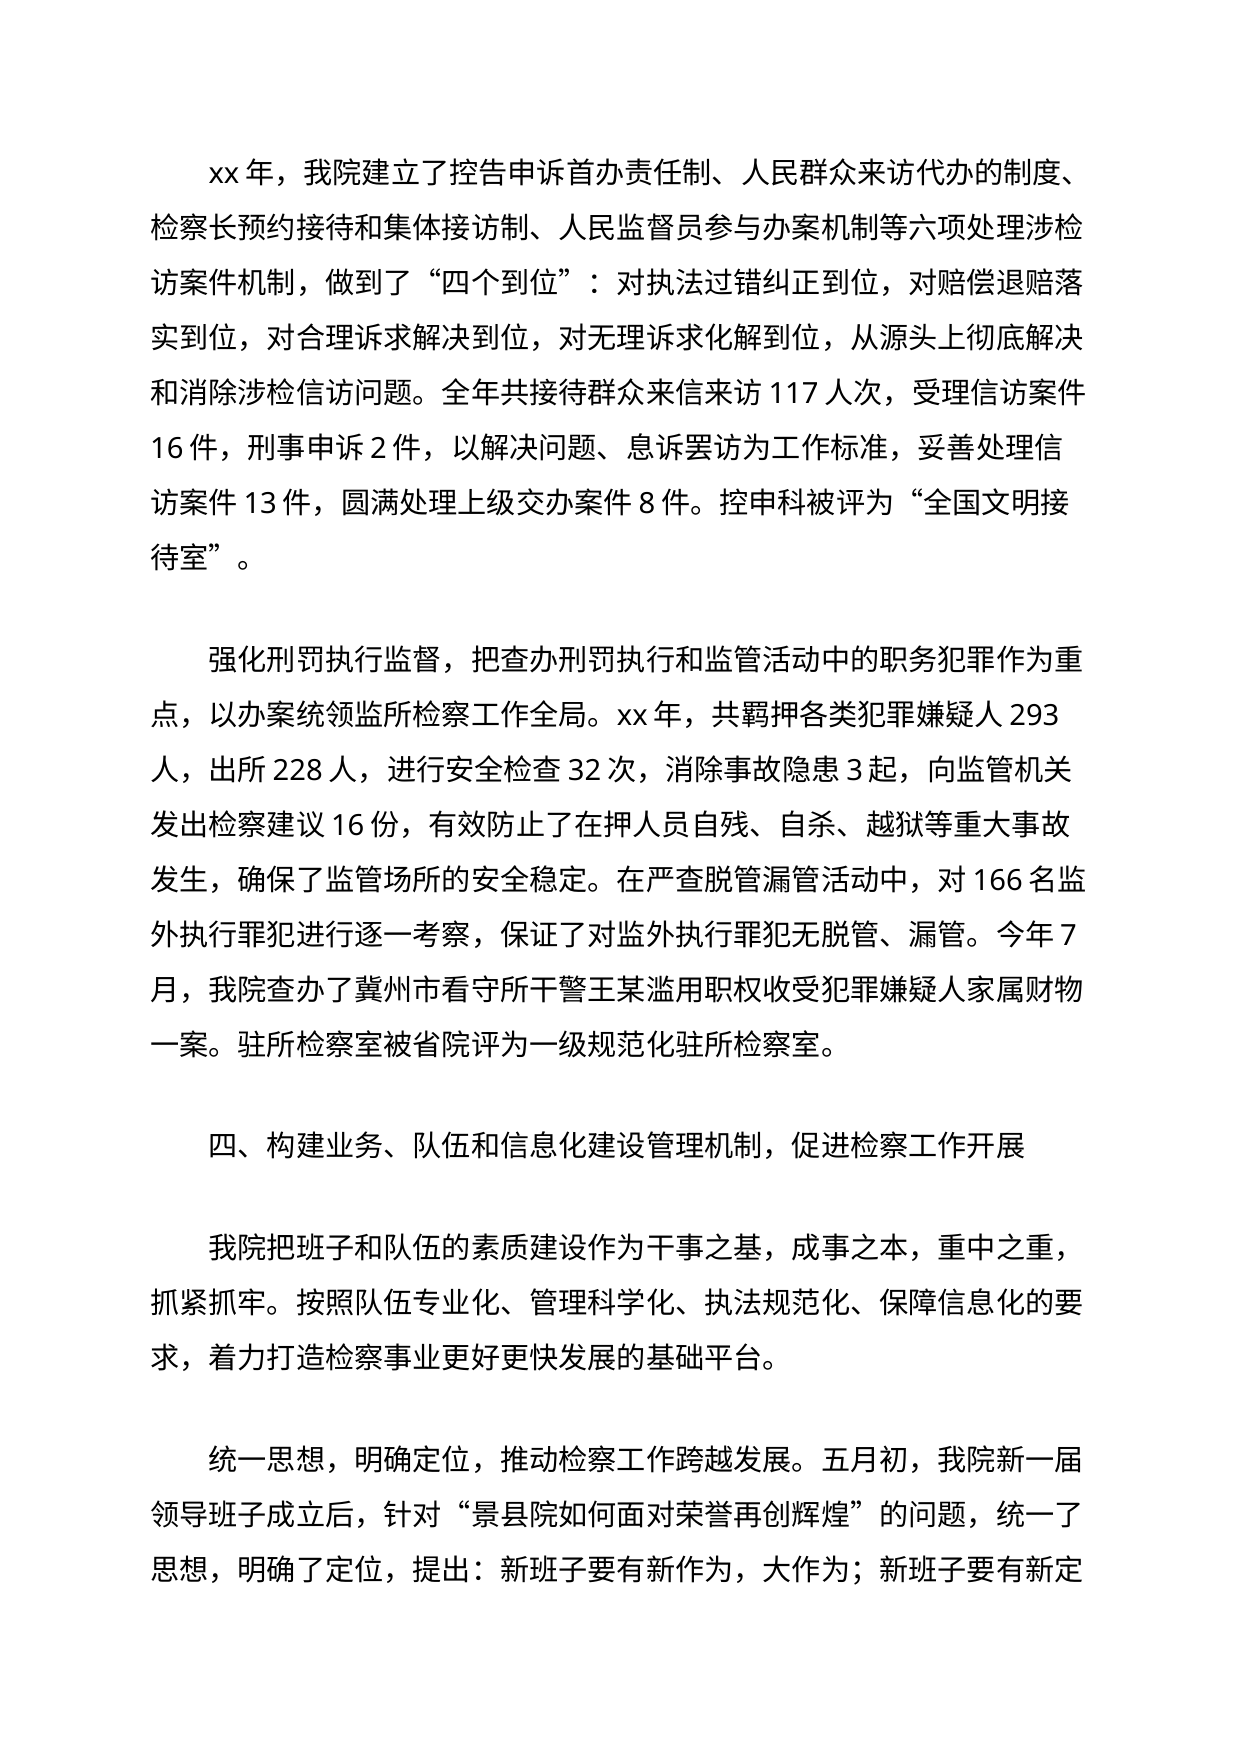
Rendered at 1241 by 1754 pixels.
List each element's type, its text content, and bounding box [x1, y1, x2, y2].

text xx年，我院建立了控告申诉首办责任制、人民群众来访代办的制度、检察长预约接待和集体接访制、人民监督员参与办案机制等六项处理涉检访案件机制，做到了“四个到位”：对执法过错纠正到位，对赔偿退赔落实到位，对合理诉求解决到位，对无理诉求化解到位，从源头上彻底解决和消除涉检信访问题。全年共接待群众来信来访117人次，受理信访案件16件，刑事申诉2件，以解决问题、息诉罢访为工作标准，妥善处理信访案件13件，圆满处理上级交办案件8件。控申科被评为“全国文明接待室”。 [150, 150, 1090, 577]
text 四、构建业务、队伍和信息化建设管理机制，促进检察工作开展 [150, 1123, 1090, 1165]
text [150, 1436, 1090, 1588]
text 强化刑罚执行监督，把查办刑罚执行和监管活动中的职务犯罪作为重点，以办案统领监所检察工作全局。xx年，共羁押各类犯罪嫌疑人293人，出所228人，进行安全检查32次，消除事故隐患3起，向监管机关发出检察建议16份，有效防止了在押人员自残、自杀、越狱等重大事故发生，确保了监管场所的安全稳定。在严查脱管漏管活动中，对166名监外执行罪犯进行逐一考察，保证了对监外执行罪犯无脱管、漏管。今年7月，我院查办了冀州市看守所干警王某滥用职权收受犯罪嫌疑人家属财物一案。驻所检察室被省院评为一级规范化驻所检察室。 [150, 636, 1090, 1063]
text 我院把班子和队伍的素质建设作为干事之基，成事之本，重中之重，抓紧抓牢。按照队伍专业化、管理科学化、执法规范化、保障信息化的要求，着力打造检察事业更好更快发展的基础平台。 [150, 1225, 1090, 1377]
